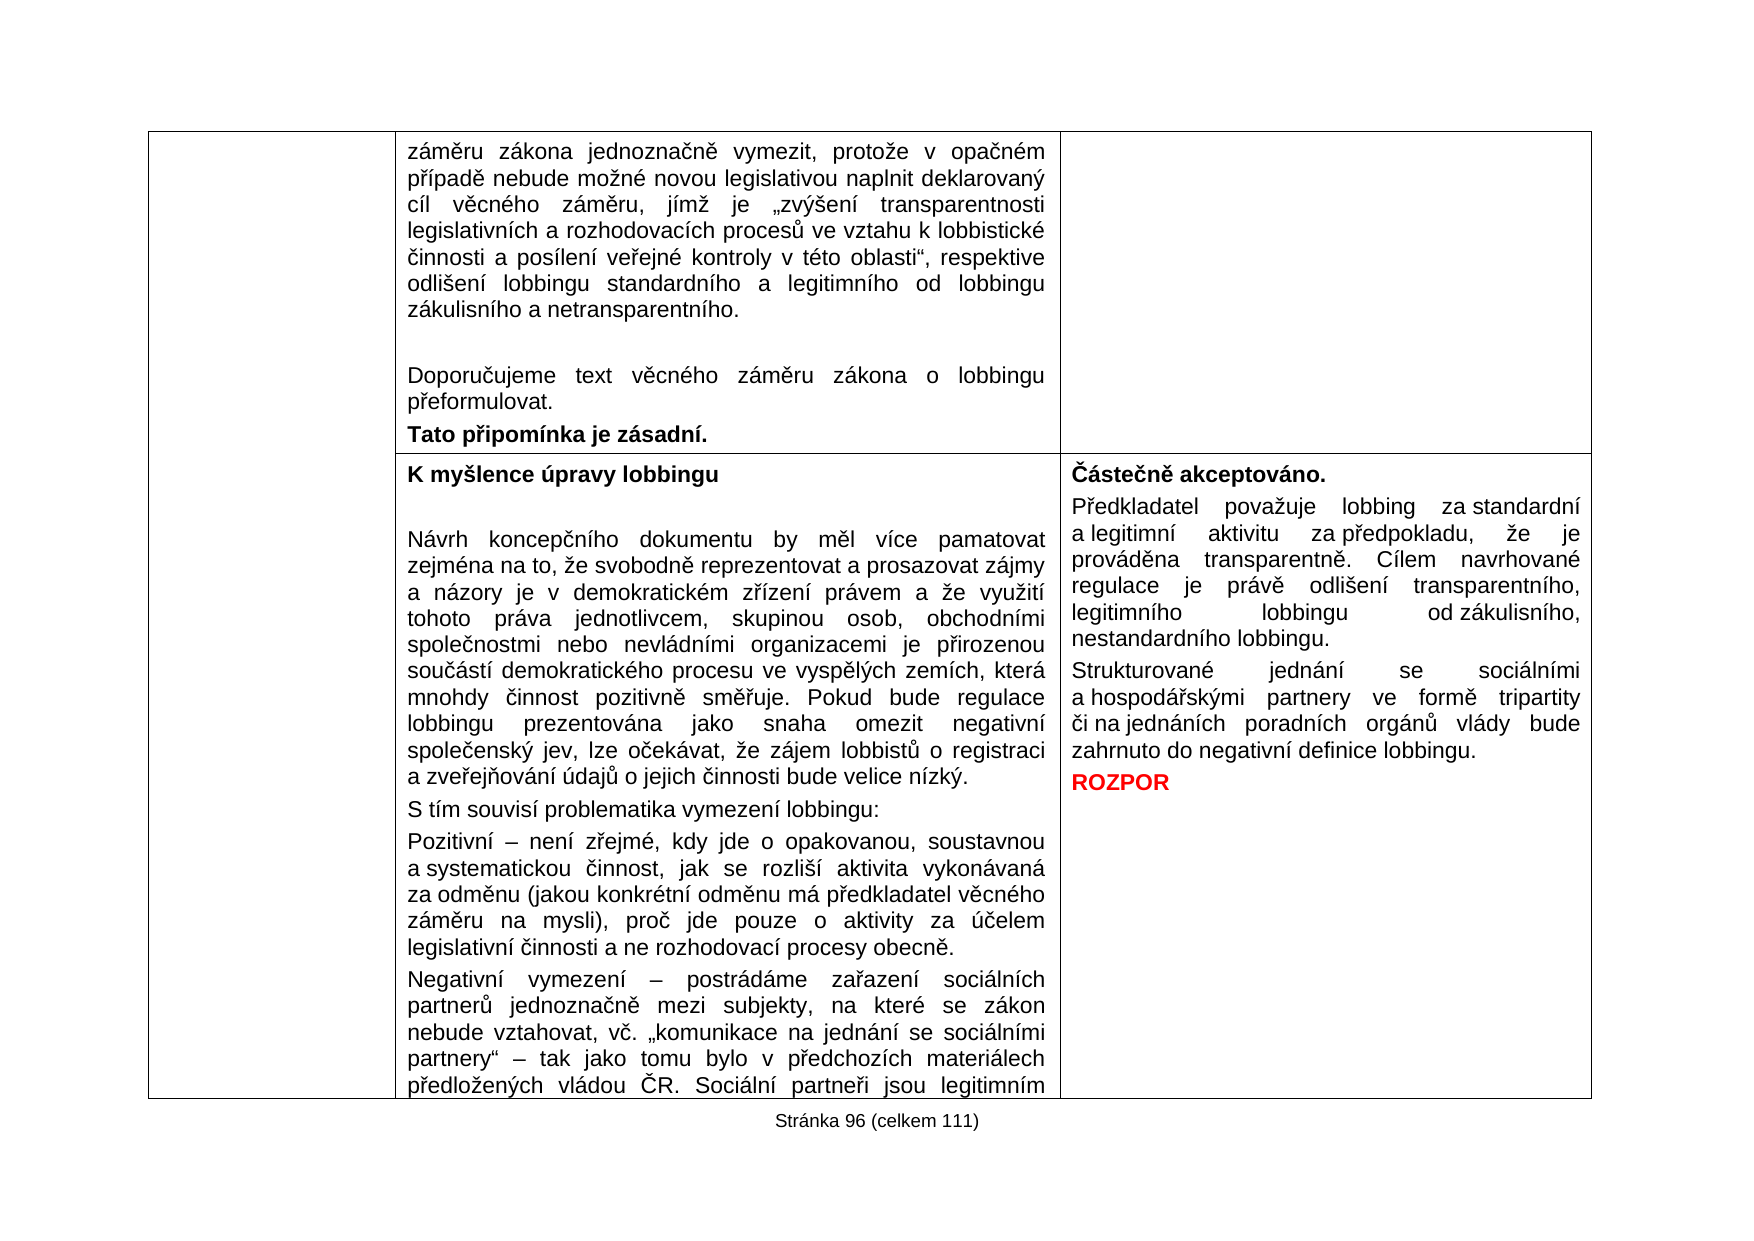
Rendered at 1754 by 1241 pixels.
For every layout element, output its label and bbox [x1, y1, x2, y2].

table_cell [1061, 454, 1591, 1098]
table_cell [1061, 132, 1591, 453]
table_cell [396, 132, 1060, 453]
table_cell [396, 454, 1060, 1098]
table_cell [149, 132, 395, 1098]
